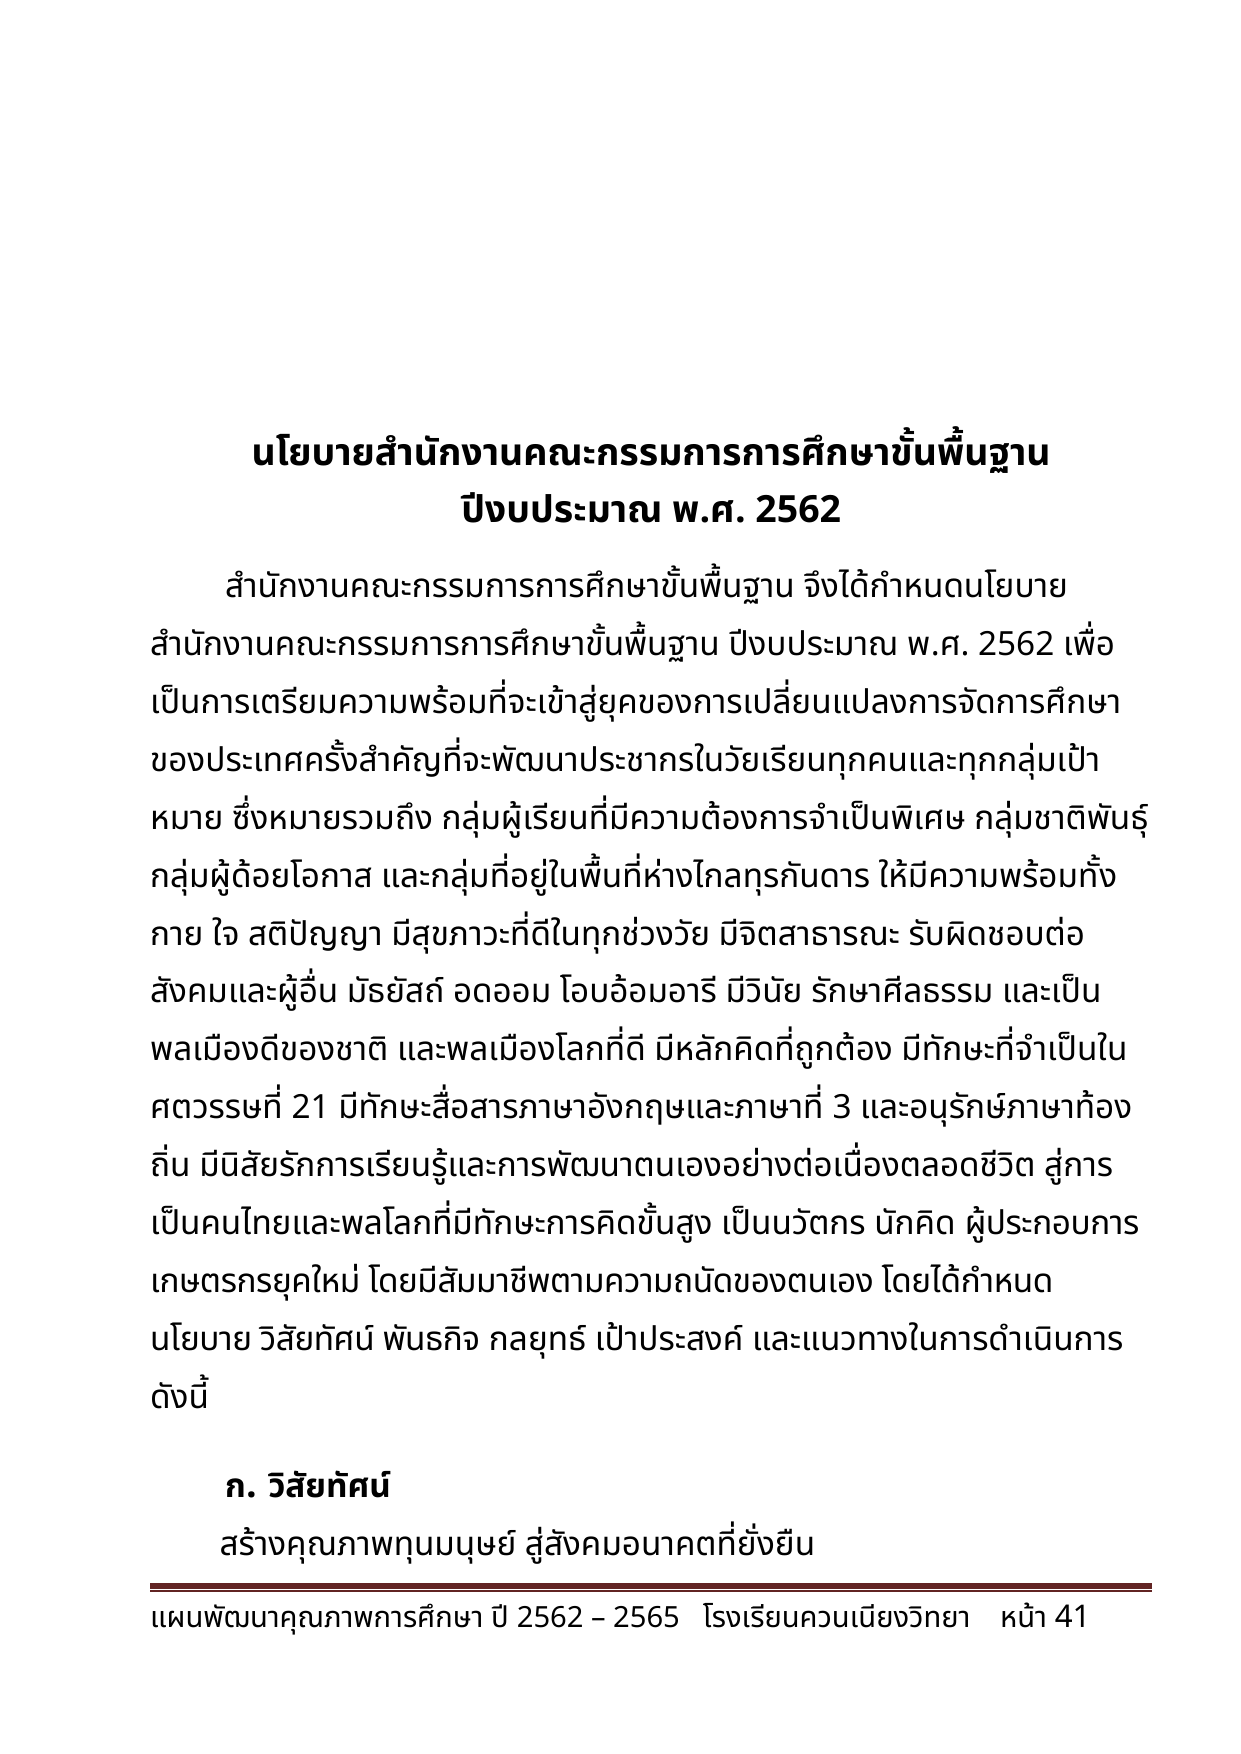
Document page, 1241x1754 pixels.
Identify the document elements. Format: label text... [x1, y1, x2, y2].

title ปีงบประมาณ พ.ศ. 2562 [150, 482, 1152, 539]
text สร้างคุณภาพทุนมนุษย์ สู่สังคมอนาคตที่ยั่งยืน [150, 1520, 1152, 1571]
title วิสัยทัศน์ [225, 1457, 1152, 1512]
title นโยบายสำนักงานคณะกรรมการการศึกษาขั้นพื้นฐาน [150, 426, 1152, 482]
text สำนักงานคณะกรรมการการศึกษาขั้นพื้นฐาน จึงได้กำหนดนโยบายสำนักงานคณะกรรมการการศึกษาขั้นพื้นฐาน ปีงบประมาณ พ.ศ. 2562 เพื่อเป็นการเตรียมความพร้อมที่จะเข้าสู่ยุคของการเปลี่ยนแปลงการจัดการศึกษาของประเทศครั้งสำคัญที่จะพัฒนาประชากรในวัยเรียนทุกคนและทุกกลุ่มเป้าหมาย ซึ่งหมายรวมถึง กลุ่มผู้เรียนที่มีความต้องการจำเป็นพิเศษ กลุ่มชาติพันธุ์ กลุ่มผู้ด้อยโอกาส และกลุ่มที่อยู่ในพื้นที่ห่างไกลทุรกันดาร ให้มีความพร้อมทั้งกาย ใจ สติปัญญา มีสุขภาวะที่ดีในทุกช่วงวัย มีจิตสาธารณะ รับผิดชอบต่อสังคมและผู้อื่น มัธยัสถ์ อดออม โอบอ้อมอารี มีวินัย รักษาศีลธรรม และเป็นพลเมืองดีของชาติ และพลเมืองโลกที่ดี มีหลักคิดที่ถูกต้อง มีทักษะที่จำเป็นในศตวรรษที่ 21 มีทักษะสื่อสารภาษาอังกฤษและภาษาที่ 3 และอนุรักษ์ภาษาท้องถิ่น มีนิสัยรักการเรียนรู้และการพัฒนาตนเองอย่างต่อเนื่องตลอดชีวิต สู่การเป็นคนไทยและพลโลกที่มีทักษะการคิดขั้นสูง เป็นนวัตกร นักคิด ผู้ประกอบการ เกษตรกรยุคใหม่ โดยมีสัมมาชีพตามความถนัดของตนเอง โดยได้กำหนดนโยบาย วิสัยทัศน์ พันธกิจ กลยุทธ์ เป้าประสงค์ และแนวทางในการดำเนินการ ดังนี้ [150, 562, 1152, 1423]
